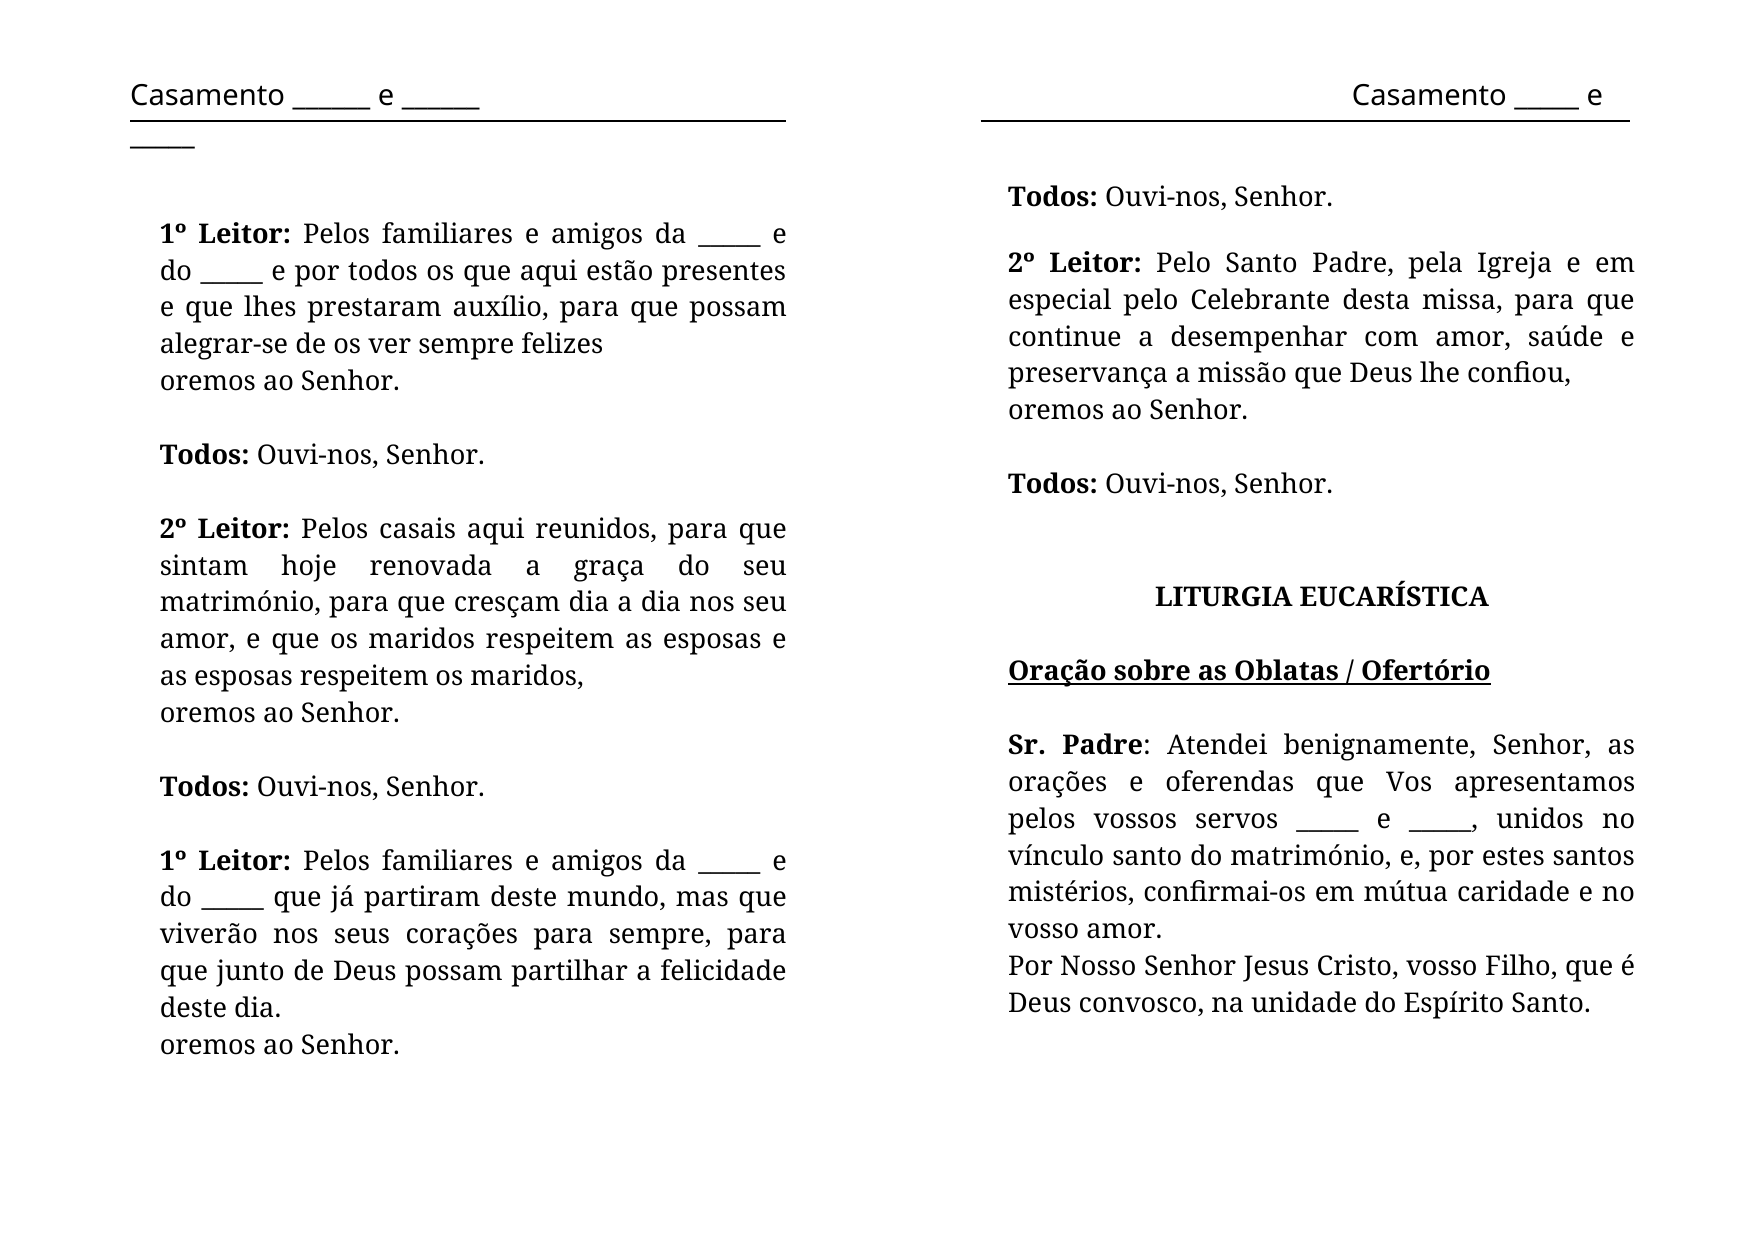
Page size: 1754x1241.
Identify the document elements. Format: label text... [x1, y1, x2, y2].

text 1º Leitor: Pelos familiares e amigos da _____ e do _____ que já partiram deste mundo, mas que viverão nos seus corações para sempre, para que junto de Deus possam partilhar a felicidade deste dia. [159, 841, 787, 1025]
text Todos: Ouvi-nos, Senhor. [159, 435, 787, 472]
text Oração sobre as Oblatas / Ofertório [1008, 652, 1636, 688]
text Todos: Ouvi-nos, Senhor. [1008, 177, 1636, 214]
text Todos: Ouvi-nos, Senhor. [159, 767, 787, 804]
text Sr. Padre: Atendei benignamente, Senhor, as orações e oferendas que Vos apresentamos pelos vossos servos _____ e _____, unidos no vínculo santo do matrimónio, e, por estes santos mistérios, confirmai-os em mútua caridade e no vosso amor. Por Nosso Senhor Jesus Cristo, vosso Filho, que é Deus convosco, na unidade do Espírito Santo. [1008, 725, 1636, 1020]
text LITURGIA EUCARÍSTICA [1008, 578, 1636, 615]
text 1º Leitor: Pelos familiares e amigos da _____ e do _____ e por todos os que aqui estão presentes e que lhes prestaram auxílio, para que possam alegrar-se de os ver sempre felizes oremos ao Senhor. [159, 214, 787, 398]
text oremos ao Senhor. [159, 1025, 787, 1062]
text 2º Leitor: Pelos casais aqui reunidos, para que sintam hoje renovada a graça do seu matrimónio, para que cresçam dia a dia nos seu amor, e que os maridos respeitem as esposas e as esposas respeitem os maridos, oremos ao Senhor. [159, 509, 787, 730]
text 2º Leitor: Pelo Santo Padre, pela Igreja e em especial pelo Celebrante desta missa, para que continue a desempenhar com amor, saúde e preservança a missão que Deus lhe confiou, oremos ao Senhor. [1008, 243, 1636, 428]
text Todos: Ouvi-nos, Senhor. [1008, 464, 1636, 501]
